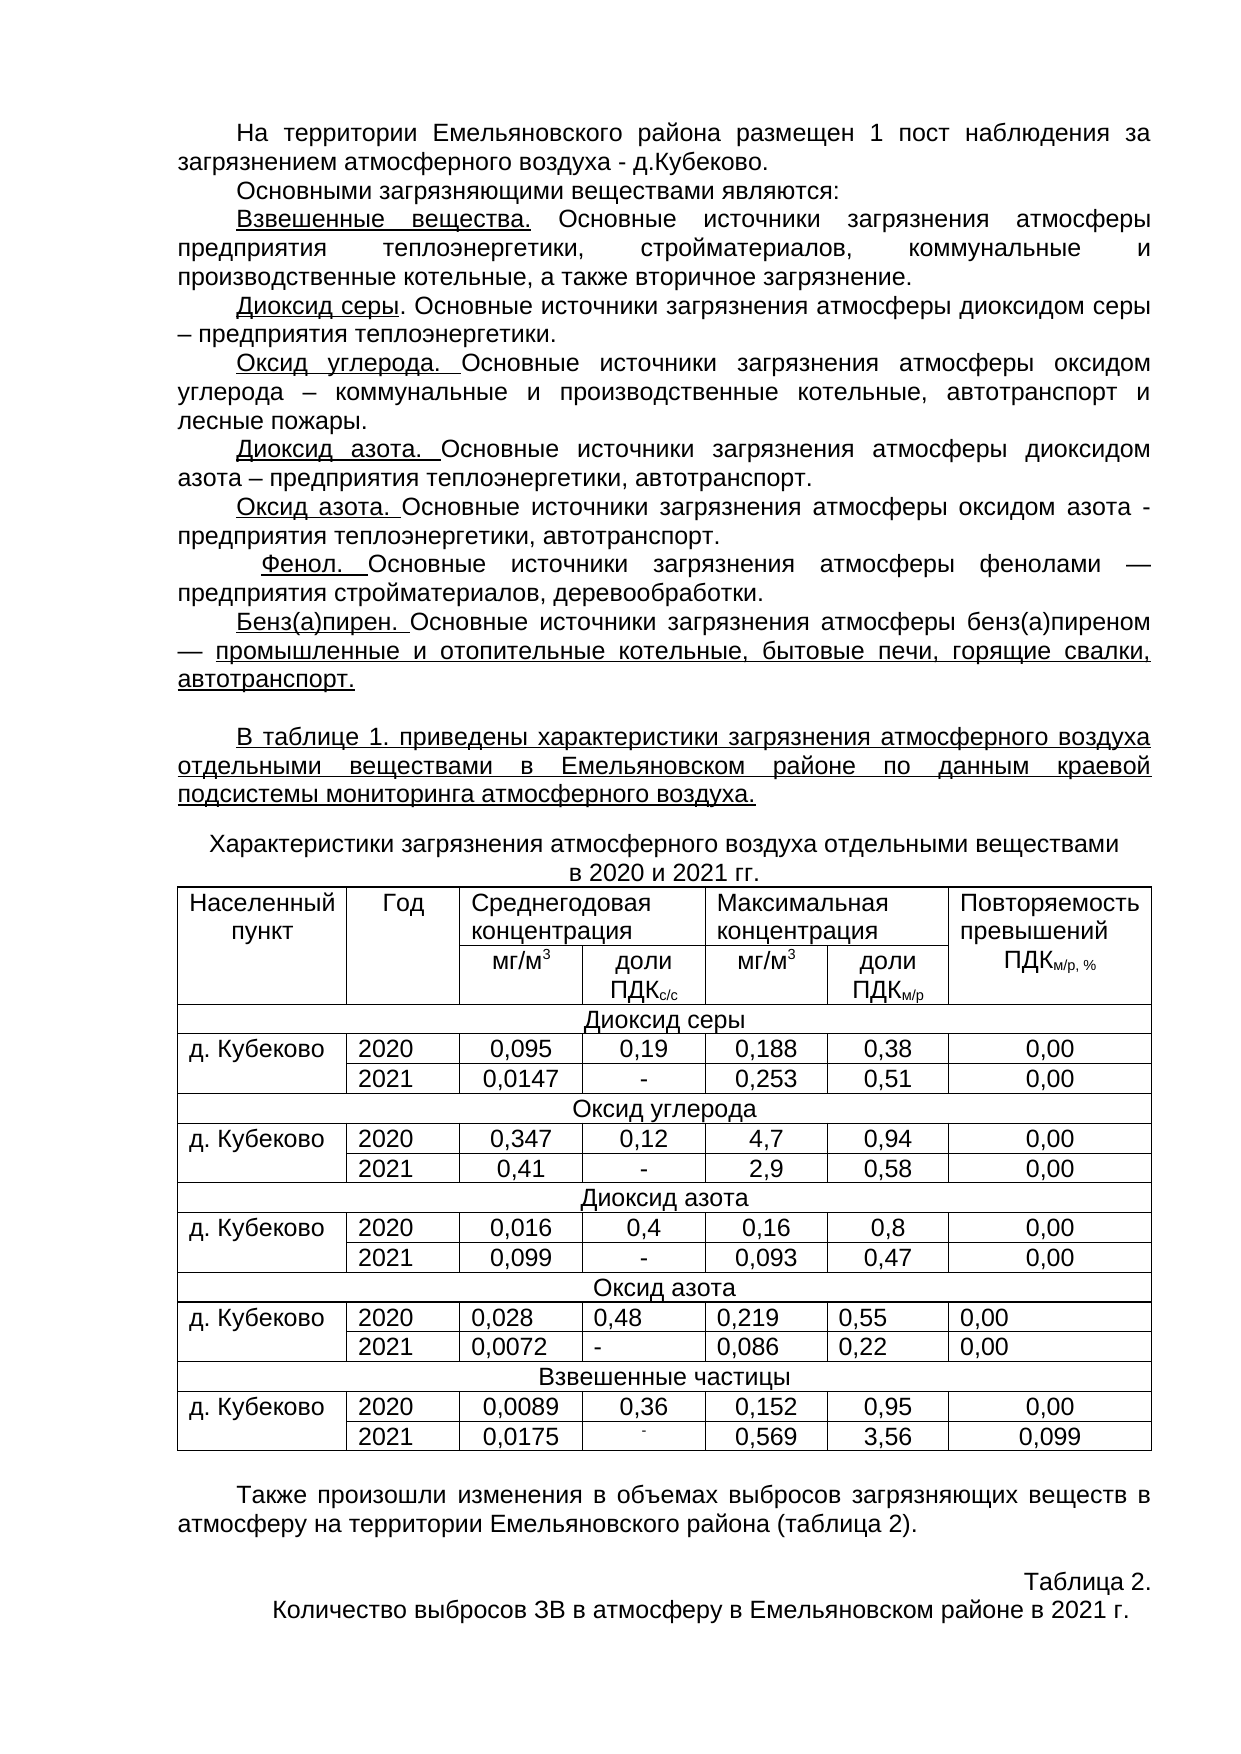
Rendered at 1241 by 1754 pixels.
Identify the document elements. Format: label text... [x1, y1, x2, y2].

text Количество выбросов ЗВ в атмосферу в Емельяновском районе в 2021 г. [177, 1595, 1152, 1624]
table_header Повторяемость превышений ПДКм/р, % [949, 888, 1151, 1003]
table_cell 0,41 [460, 1154, 582, 1182]
table_cell 0,00 [949, 1064, 1151, 1093]
table_cell доли ПДКм/р [828, 946, 948, 1003]
table_header Максимальная концентрация [706, 888, 948, 945]
table_cell - [583, 1154, 705, 1182]
table_cell 0,94 [828, 1124, 948, 1152]
table_cell 0,253 [706, 1064, 827, 1093]
text в 2020 и 2021 гг. [177, 858, 1152, 886]
table_cell 0,55 [828, 1303, 948, 1331]
table_cell Диоксид азота [178, 1183, 1151, 1212]
table_cell 3,56 [828, 1422, 948, 1450]
table_cell Оксид углерода [178, 1094, 1151, 1123]
table_cell 2020 [347, 1124, 459, 1152]
table_cell 0,47 [828, 1243, 948, 1272]
table_cell 0,00 [949, 1332, 1151, 1361]
table_cell д. Кубеково [178, 1034, 346, 1093]
table_cell 0,086 [706, 1332, 827, 1361]
table_cell 0,099 [949, 1422, 1151, 1450]
table_header Год [347, 888, 459, 1003]
table_cell 2021 [347, 1243, 459, 1272]
text Оксид азота. Основные источники загрязнения атмосферы оксидом азота - предприятия теплоэнергетики, автотранспорт. [177, 492, 1152, 549]
table_cell 0,219 [706, 1303, 827, 1331]
table_cell Взвешенные частицы [178, 1362, 1151, 1391]
table_cell 0,099 [460, 1243, 582, 1272]
table_cell 0,00 [949, 1213, 1151, 1242]
table_cell 0,00 [949, 1034, 1151, 1063]
table_cell 0,0072 [460, 1332, 582, 1361]
table_cell - [583, 1064, 705, 1093]
text Фенол. Основные источники загрязнения атмосферы фенолами — предприятия стройматериалов, деревообработки. [177, 549, 1152, 607]
text В таблице 1. приведены характеристики загрязнения атмосферного воздуха отдельными веществами в Емельяновском районе по данным краевой подсистемы мониторинга атмосферного воздуха. [177, 722, 1152, 776]
table_cell 0,016 [460, 1213, 582, 1242]
text Взвешенные вещества. Основные источники загрязнения атмосферы предприятия теплоэнергетики, стройматериалов, коммунальные и производственные котельные, а также вторичное загрязнение. [177, 204, 1152, 291]
text Диоксид серы. Основные источники загрязнения атмосферы диоксидом серы – предприятия теплоэнергетики. [177, 291, 1152, 348]
table_cell 0,16 [706, 1213, 827, 1242]
table_cell доли ПДКс/с [583, 946, 705, 1003]
table_cell мг/м3 [460, 946, 582, 1003]
table_cell - [583, 1332, 705, 1361]
table_header Населенный пункт [178, 888, 346, 1003]
table_cell 0,00 [949, 1154, 1151, 1182]
text Основными загрязняющими веществами являются: [177, 176, 1152, 204]
table_cell 2,9 [706, 1154, 827, 1182]
table_cell 2021 [347, 1064, 459, 1093]
table_cell д. Кубеково [178, 1124, 346, 1182]
table_cell 0,8 [828, 1213, 948, 1242]
table_cell - [583, 1243, 705, 1272]
text Диоксид азота. Основные источники загрязнения атмосферы диоксидом азота – предприятия теплоэнергетики, автотранспорт. [177, 434, 1152, 492]
table_cell 0,95 [828, 1392, 948, 1421]
table_cell Диоксид серы [178, 1005, 1151, 1033]
table_cell мг/м3 [706, 946, 827, 1003]
table_cell 2020 [347, 1303, 459, 1331]
text На территории Емельяновского района размещен 1 пост наблюдения за загрязнением атмосферного воздуха - д.Кубеково. [177, 118, 1152, 176]
table_cell 0,0147 [460, 1064, 582, 1093]
table_cell 2021 [347, 1332, 459, 1361]
table_cell 0,00 [949, 1124, 1151, 1152]
table_cell 0,12 [583, 1124, 705, 1152]
table_cell 0,0089 [460, 1392, 582, 1421]
table_cell 2020 [347, 1034, 459, 1063]
text В таблице 1. приведены характеристики загрязнения атмосферного воздуха отдельными веществами в Емельяновском районе по данным краевой подсистемы мониторинга атмосферного воздуха. [177, 777, 1152, 808]
table_cell 0,58 [828, 1154, 948, 1182]
table_cell 4,7 [706, 1124, 827, 1152]
table_cell 0,0175 [460, 1422, 582, 1450]
table_cell 0,51 [828, 1064, 948, 1093]
table_cell 0,028 [460, 1303, 582, 1331]
text Таблица 2. [177, 1566, 1152, 1595]
table_cell д. Кубеково [178, 1213, 346, 1272]
table_cell 2020 [347, 1392, 459, 1421]
table_cell 0,22 [828, 1332, 948, 1361]
table_cell 2021 [347, 1422, 459, 1450]
text Характеристики загрязнения атмосферного воздуха отдельными веществами [177, 829, 1152, 858]
table_cell д. Кубеково [178, 1303, 346, 1361]
table_cell 0,38 [828, 1034, 948, 1063]
table_cell 0,093 [706, 1243, 827, 1272]
table_cell 0,36 [583, 1392, 705, 1421]
table_cell 2021 [347, 1154, 459, 1182]
table_cell 0,00 [949, 1392, 1151, 1421]
text Бенз(а)пирен. Основные источники загрязнения атмосферы бенз(а)пиреном — промышленные и отопительные котельные, бытовые печи, горящие свалки, автотранспорт. [177, 607, 1152, 693]
table_cell - [583, 1422, 705, 1450]
table_cell 0,569 [706, 1422, 827, 1450]
table_cell 0,4 [583, 1213, 705, 1242]
table_cell 0,00 [949, 1303, 1151, 1331]
table_cell д. Кубеково [178, 1392, 346, 1450]
table_cell Оксид азота [178, 1273, 1151, 1301]
table_cell 0,19 [583, 1034, 705, 1063]
table_cell 0,48 [583, 1303, 705, 1331]
text Также произошли изменения в объемах выбросов загрязняющих веществ в атмосферу на территории Емельяновского района (таблица 2). [177, 1480, 1152, 1538]
table_cell 0,00 [949, 1243, 1151, 1272]
table_cell 2020 [347, 1213, 459, 1242]
table_cell 0,095 [460, 1034, 582, 1063]
table_cell 0,188 [706, 1034, 827, 1063]
table_cell 0,347 [460, 1124, 582, 1152]
table_cell 0,152 [706, 1392, 827, 1421]
text Оксид углерода. Основные источники загрязнения атмосферы оксидом углерода – коммунальные и производственные котельные, автотранспорт и лесные пожары. [177, 348, 1152, 434]
table_header Среднегодовая концентрация [460, 888, 705, 945]
